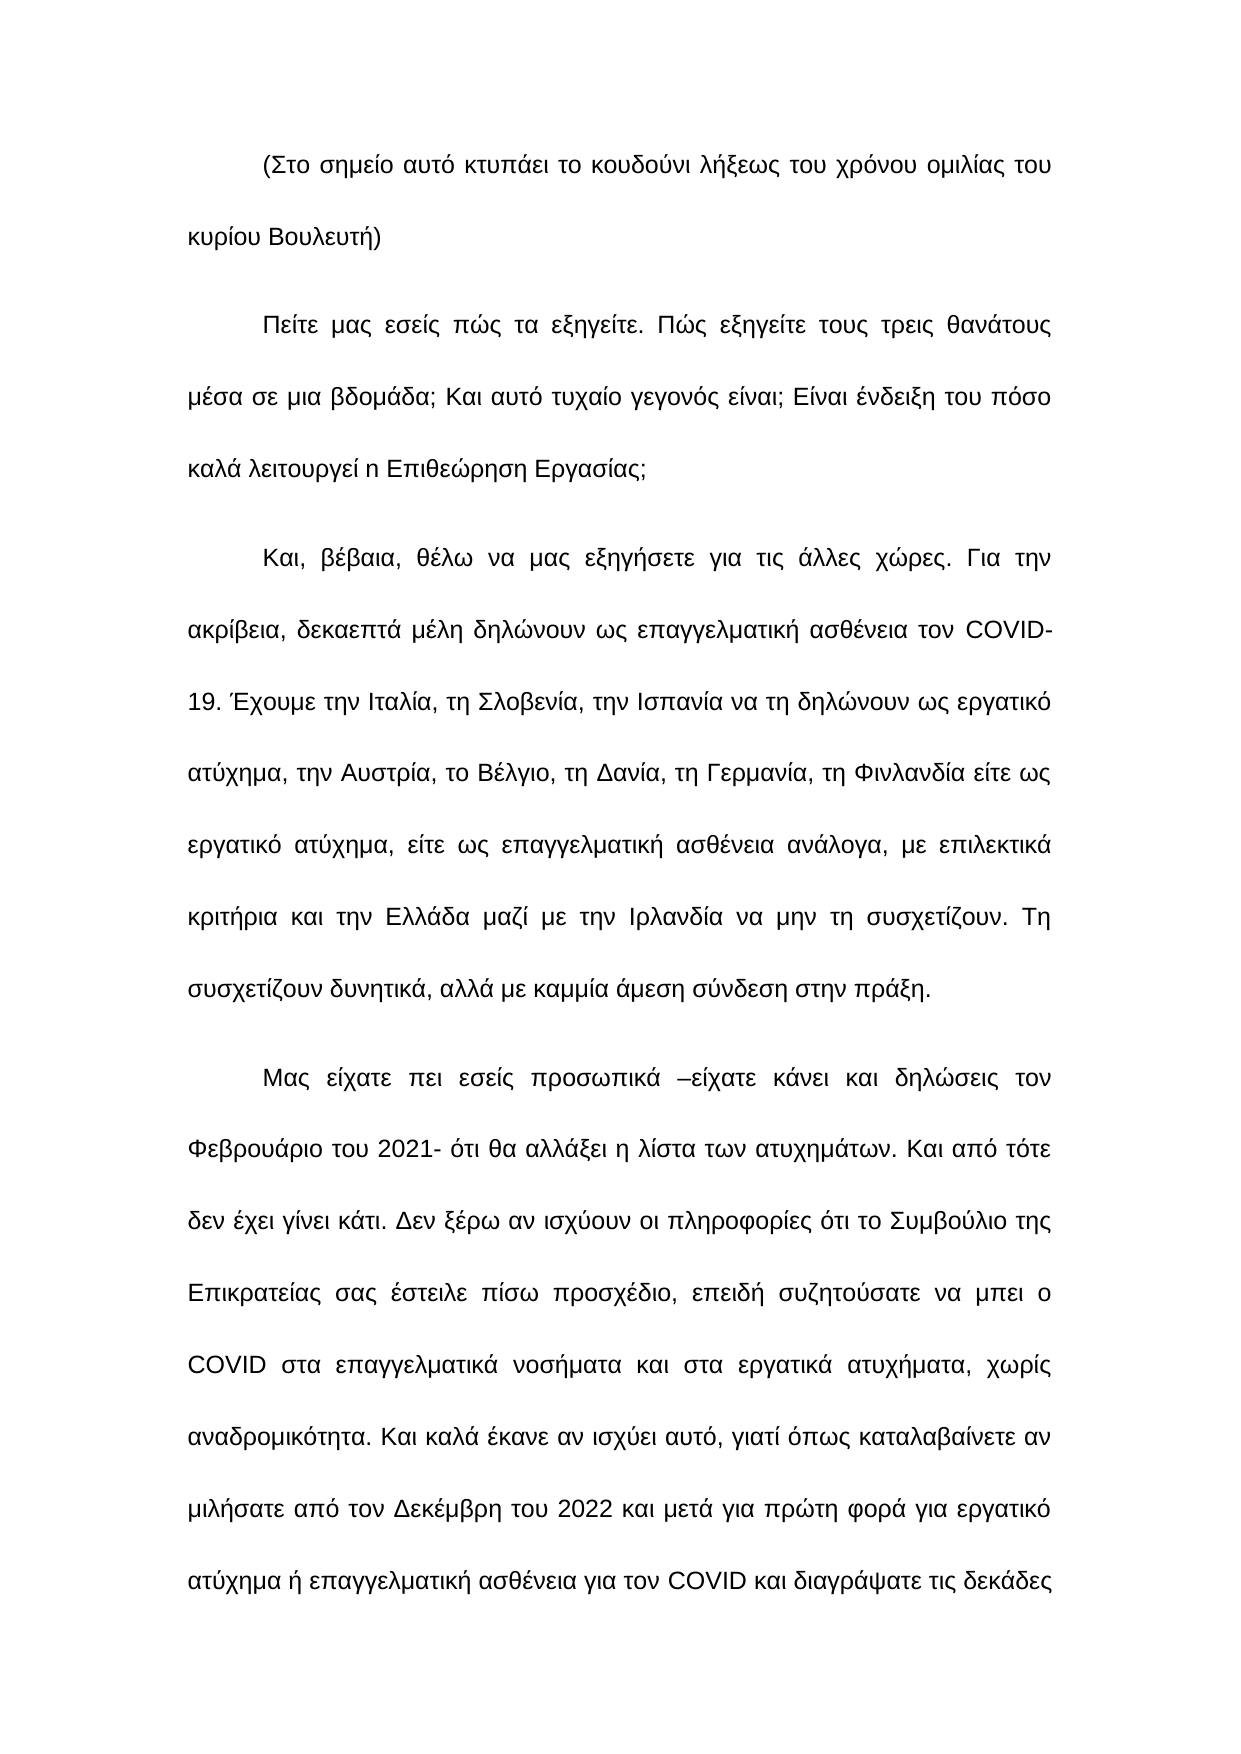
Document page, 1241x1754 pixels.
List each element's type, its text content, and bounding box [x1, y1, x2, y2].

text (Στο σημείο αυτό κτυπάει το κουδούνι λήξεως του χρόνου ομιλίας του κυρίου Βουλευτή) [187, 150, 1053, 251]
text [187, 1062, 1053, 1594]
text Πείτε μας εσείς πώς τα εξηγείτε. Πώς εξηγείτε τους τρεις θανάτους μέσα σε μια βδομάδα; Και αυτό τυχαίο γεγονός είναι; Είναι ένδειξη του πόσο καλά λειτουργεί n Επιθεώρηση Εργασίας; [187, 310, 1053, 483]
text Και, βέβαια, θέλω να μας εξηγήσετε για τις άλλες χώρες. Για την ακρίβεια, δεκαεπτά μέλη δηλώνουν ως επαγγελματική ασθένεια τον COVID-19. Έχουμε την Ιταλία, τη Σλοβενία, την Ισπανία να τη δηλώνουν ως εργατικό ατύχημα, την Αυστρία, το Βέλγιο, τη Δανία, τη Γερμανία, τη Φινλανδία είτε ως εργατικό ατύχημα, είτε ως επαγγελματική ασθένεια ανάλογα, με επιλεκτικά κριτήρια και την Ελλάδα μαζί με την Ιρλανδία να μην τη συσχετίζουν. Τη συσχετίζουν δυνητικά, αλλά με καμμία άμεση σύνδεση στην πράξη. [187, 543, 1053, 1003]
